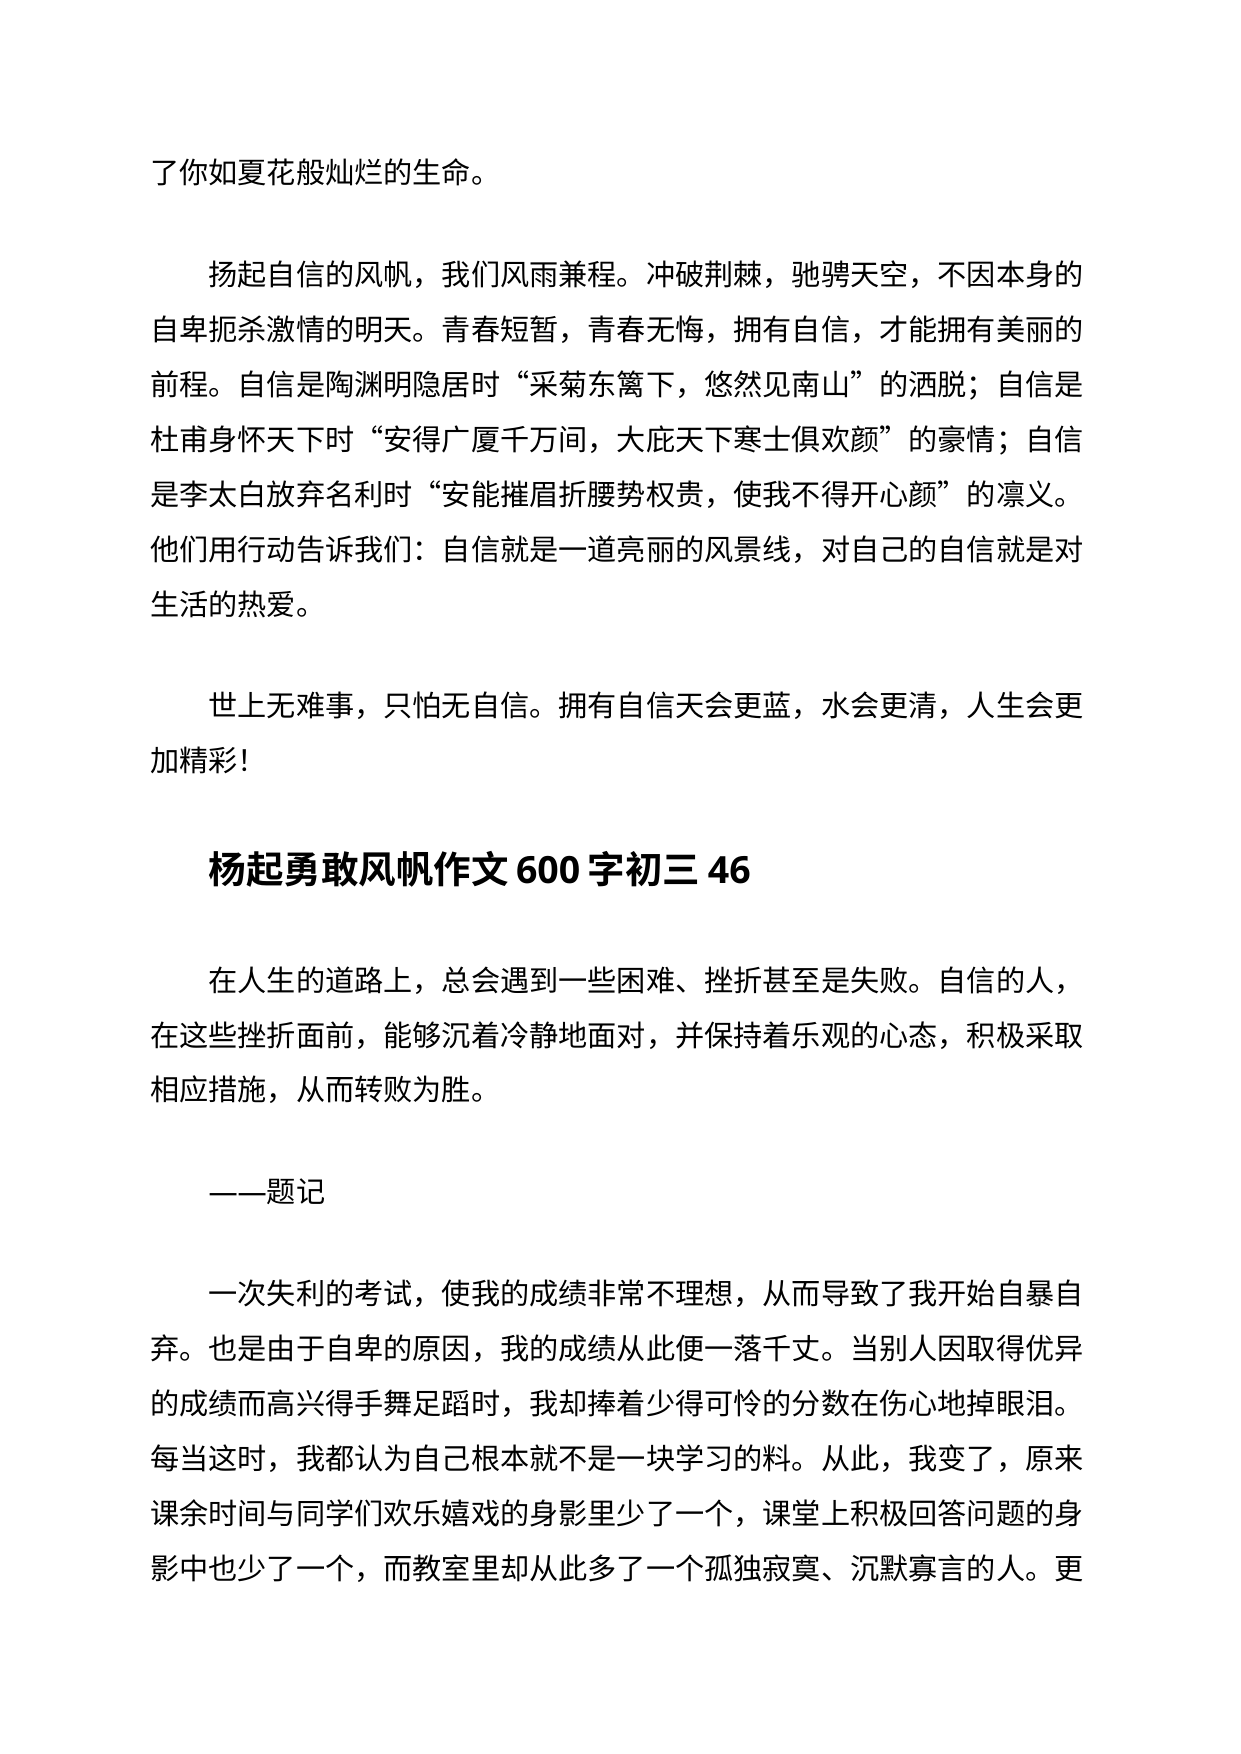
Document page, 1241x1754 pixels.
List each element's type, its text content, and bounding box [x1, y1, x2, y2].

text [150, 1271, 1090, 1587]
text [150, 150, 1090, 192]
text 世上无难事，只怕无自信。拥有自信天会更蓝，水会更清，人生会更加精彩！ [150, 683, 1090, 780]
text 扬起自信的风帆，我们风雨兼程。冲破荆棘，驰骋天空，不因本身的自卑扼杀激情的明天。青春短暂，青春无悔，拥有自信，才能拥有美丽的前程。自信是陶渊明隐居时“采菊东篱下，悠然见南山”的洒脱；自信是杜甫身怀天下时“安得广厦千万间，大庇天下寒士俱欢颜”的豪情；自信是李太白放弃名利时“安能摧眉折腰势权贵，使我不得开心颜”的凛义。他们用行动告诉我们：自信就是一道亮丽的风景线，对自己的自信就是对生活的热爱。 [150, 252, 1090, 623]
text 杨起勇敢风帆作文600字初三46 [150, 839, 1090, 894]
text ——题记 [150, 1169, 1090, 1211]
text 在人生的道路上，总会遇到一些困难、挫折甚至是失败。自信的人，在这些挫折面前，能够沉着冷静地面对，并保持着乐观的心态，积极采取相应措施，从而转败为胜。 [150, 957, 1090, 1109]
